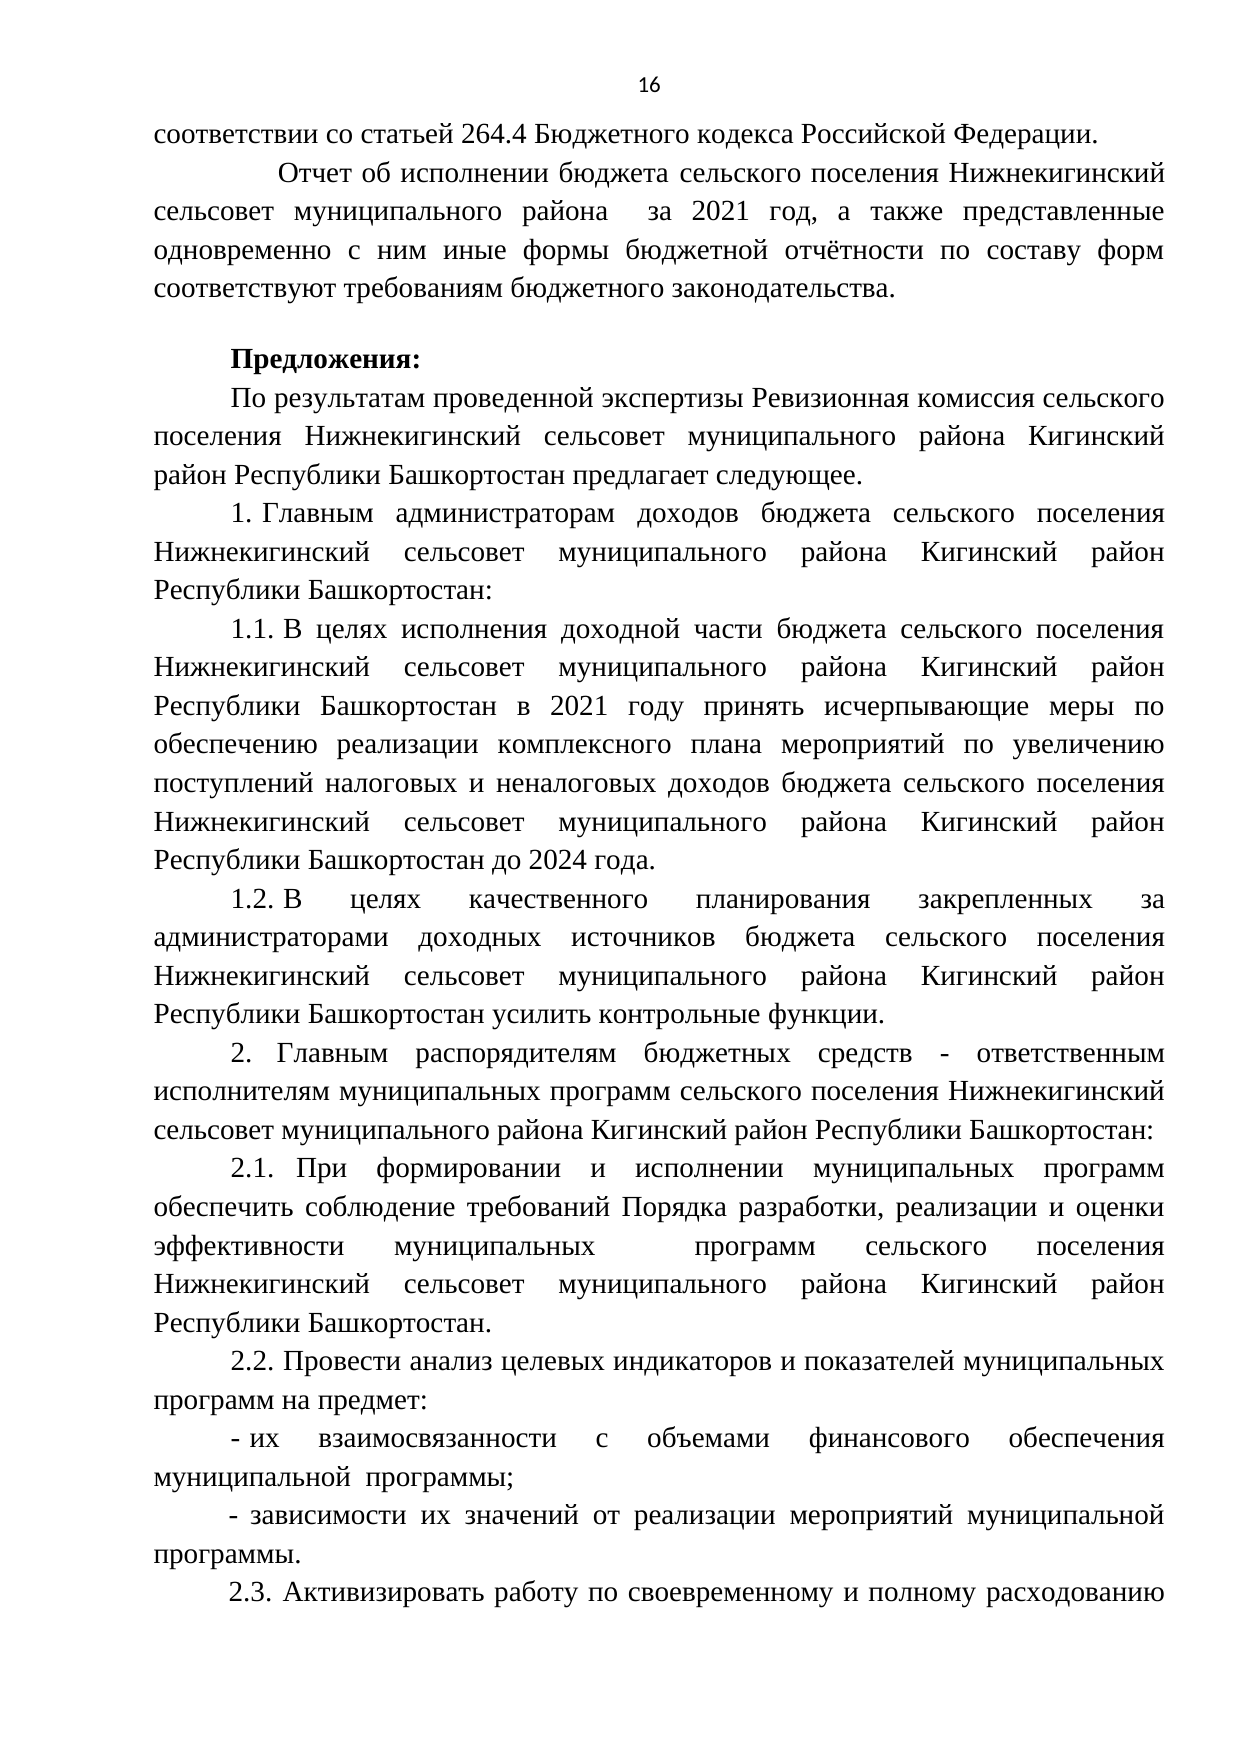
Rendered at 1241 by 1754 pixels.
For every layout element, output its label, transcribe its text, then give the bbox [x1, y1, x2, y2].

list их взаимосвязанности с объемами финансового обеспечения муниципальной программы; [153, 1420, 1165, 1492]
list При формировании и исполнении муниципальных программ обеспечить соблюдение требований Порядка разработки, реализации и оценки эффективности муниципальных программ сельского поселения Нижнекигинский сельсовет муниципального района Кигинский район Республики Башкортостан. [153, 1151, 1165, 1338]
list Провести анализ целевых индикаторов и показателей муниципальных программ на предмет: [153, 1343, 1165, 1415]
text Предложения: [153, 341, 1165, 375]
list зависимости их значений от реализации мероприятий муниципальной программы. [153, 1497, 1165, 1569]
list Главным распорядителям бюджетных средств - ответственным исполнителям муниципальных программ сельского поселения Нижнекигинский сельсовет муниципального района Кигинский район Республики Башкортостан: [153, 1035, 1165, 1146]
list В целях исполнения доходной части бюджета сельского поселения Нижнекигинский сельсовет муниципального района Кигинский район Республики Башкортостан в 2021 году принять исчерпывающие меры по обеспечению реализации комплексного плана мероприятий по увеличению поступлений налоговых и неналоговых доходов бюджета сельского поселения Нижнекигинский сельсовет муниципального района Кигинский район Республики Башкортостан до 2024 года. [153, 611, 1165, 876]
text Отчет об исполнении бюджета сельского поселения Нижнекигинский сельсовет муниципального района за 2021 год, а также представленные одновременно с ним иные формы бюджетной отчётности по составу форм соответствуют требованиям бюджетного законодательства. [153, 155, 1165, 304]
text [153, 116, 1165, 150]
list В целях качественного планирования закрепленных за администраторами доходных источников бюджета сельского поселения Нижнекигинский сельсовет муниципального района Кигинский район Республики Башкортостан усилить контрольные функции. [153, 881, 1165, 1030]
text По результатам проведенной экспертизы Ревизионная комиссия сельского поселения Нижнекигинский сельсовет муниципального района Кигинский район Республики Башкортостан предлагает следующее. [153, 380, 1165, 490]
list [153, 1574, 1165, 1608]
list Главным администраторам доходов бюджета сельского поселения Нижнекигинский сельсовет муниципального района Кигинский район Республики Башкортостан: [153, 495, 1165, 606]
